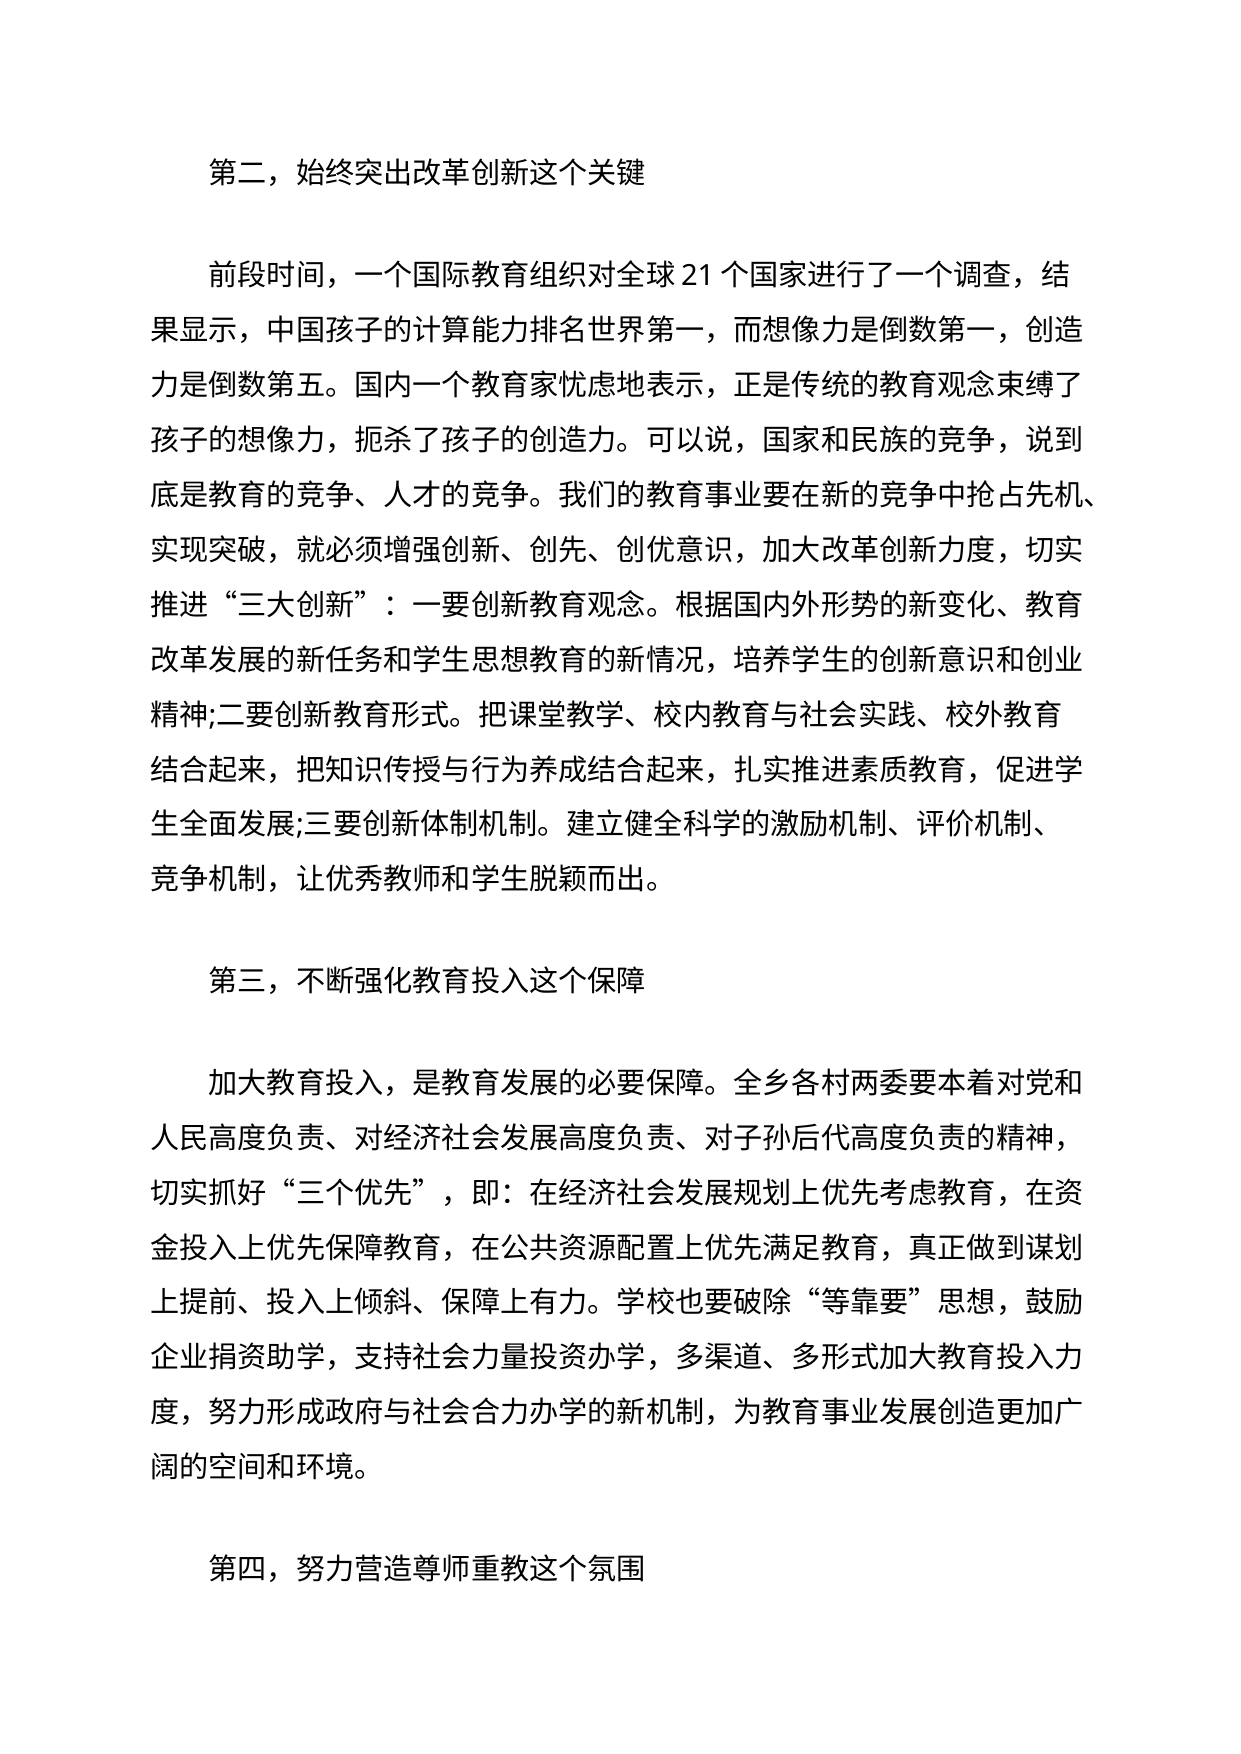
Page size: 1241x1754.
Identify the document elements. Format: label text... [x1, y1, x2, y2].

text 第四，努力营造尊师重教这个氛围 [150, 1546, 1090, 1588]
text 加大教育投入，是教育发展的必要保障。全乡各村两委要本着对党和人民高度负责、对经济社会发展高度负责、对子孙后代高度负责的精神，切实抓好“三个优先”，即：在经济社会发展规划上优先考虑教育，在资金投入上优先保障教育，在公共资源配置上优先满足教育，真正做到谋划上提前、投入上倾斜、保障上有力。学校也要破除“等靠要”思想，鼓励企业捐资助学，支持社会力量投资办学，多渠道、多形式加大教育投入力度，努力形成政府与社会合力办学的新机制，为教育事业发展创造更加广阔的空间和环境。 [150, 1059, 1090, 1486]
text 第三，不断强化教育投入这个保障 [150, 958, 1090, 1000]
text 前段时间，一个国际教育组织对全球21个国家进行了一个调查，结果显示，中国孩子的计算能力排名世界第一，而想像力是倒数第一，创造力是倒数第五。国内一个教育家忧虑地表示，正是传统的教育观念束缚了孩子的想像力，扼杀了孩子的创造力。可以说，国家和民族的竞争，说到底是教育的竞争、人才的竞争。我们的教育事业要在新的竞争中抢占先机、实现突破，就必须增强创新、创先、创优意识，加大改革创新力度，切实推进“三大创新”：一要创新教育观念。根据国内外形势的新变化、教育改革发展的新任务和学生思想教育的新情况，培养学生的创新意识和创业精神;二要创新教育形式。把课堂教学、校内教育与社会实践、校外教育结合起来，把知识传授与行为养成结合起来，扎实推进素质教育，促进学生全面发展;三要创新体制机制。建立健全科学的激励机制、评价机制、竞争机制，让优秀教师和学生脱颖而出。 [150, 252, 1090, 898]
text 第二，始终突出改革创新这个关键 [150, 150, 1090, 192]
